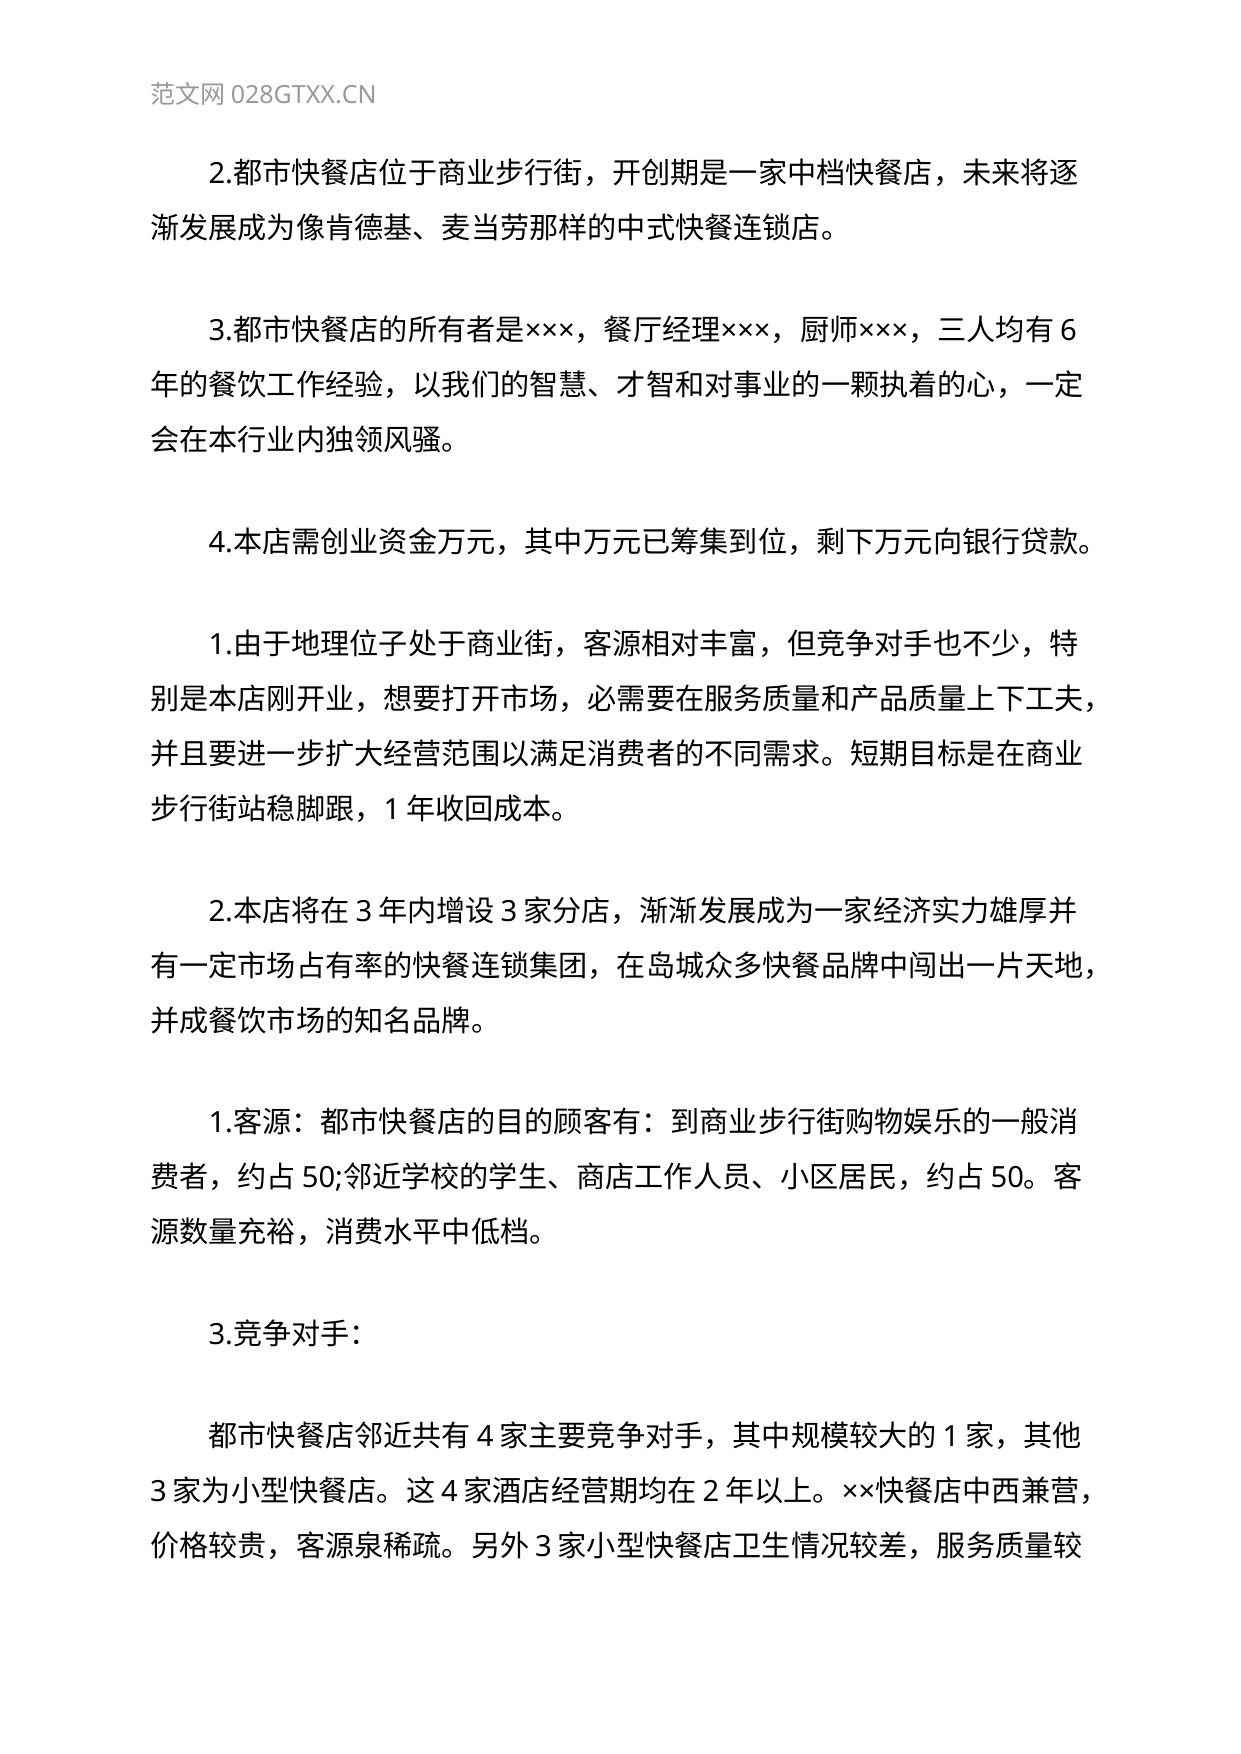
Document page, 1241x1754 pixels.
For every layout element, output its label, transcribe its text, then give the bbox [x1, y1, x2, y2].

text 2.本店将在3年内增设3家分店，渐渐发展成为一家经济实力雄厚并有一定市场占有率的快餐连锁集团，在岛城众多快餐品牌中闯出一片天地，并成餐饮市场的知名品牌。 [150, 887, 1090, 1039]
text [150, 1413, 1090, 1565]
text 1.由于地理位子处于商业街，客源相对丰富，但竞争对手也不少，特别是本店刚开业，想要打开市场，必需要在服务质量和产品质量上下工夫，并且要进一步扩大经营范围以满足消费者的不同需求。短期目标是在商业步行街站稳脚跟，1年收回成本。 [150, 620, 1090, 828]
text 3.竞争对手： [150, 1311, 1090, 1353]
text 1.客源：都市快餐店的目的顾客有：到商业步行街购物娱乐的一般消费者，约占50;邻近学校的学生、商店工作人员、小区居民，约占50。客源数量充裕，消费水平中低档。 [150, 1099, 1090, 1251]
text 4.本店需创业资金万元，其中万元已筹集到位，剩下万元向银行贷款。 [150, 518, 1090, 561]
text 2.都市快餐店位于商业步行街，开创期是一家中档快餐店，未来将逐渐发展成为像肯德基、麦当劳那样的中式快餐连锁店。 [150, 150, 1090, 247]
text 3.都市快餐店的所有者是×××，餐厅经理×××，厨师×××，三人均有6年的餐饮工作经验，以我们的智慧、才智和对事业的一颗执着的心，一定会在本行业内独领风骚。 [150, 307, 1090, 459]
